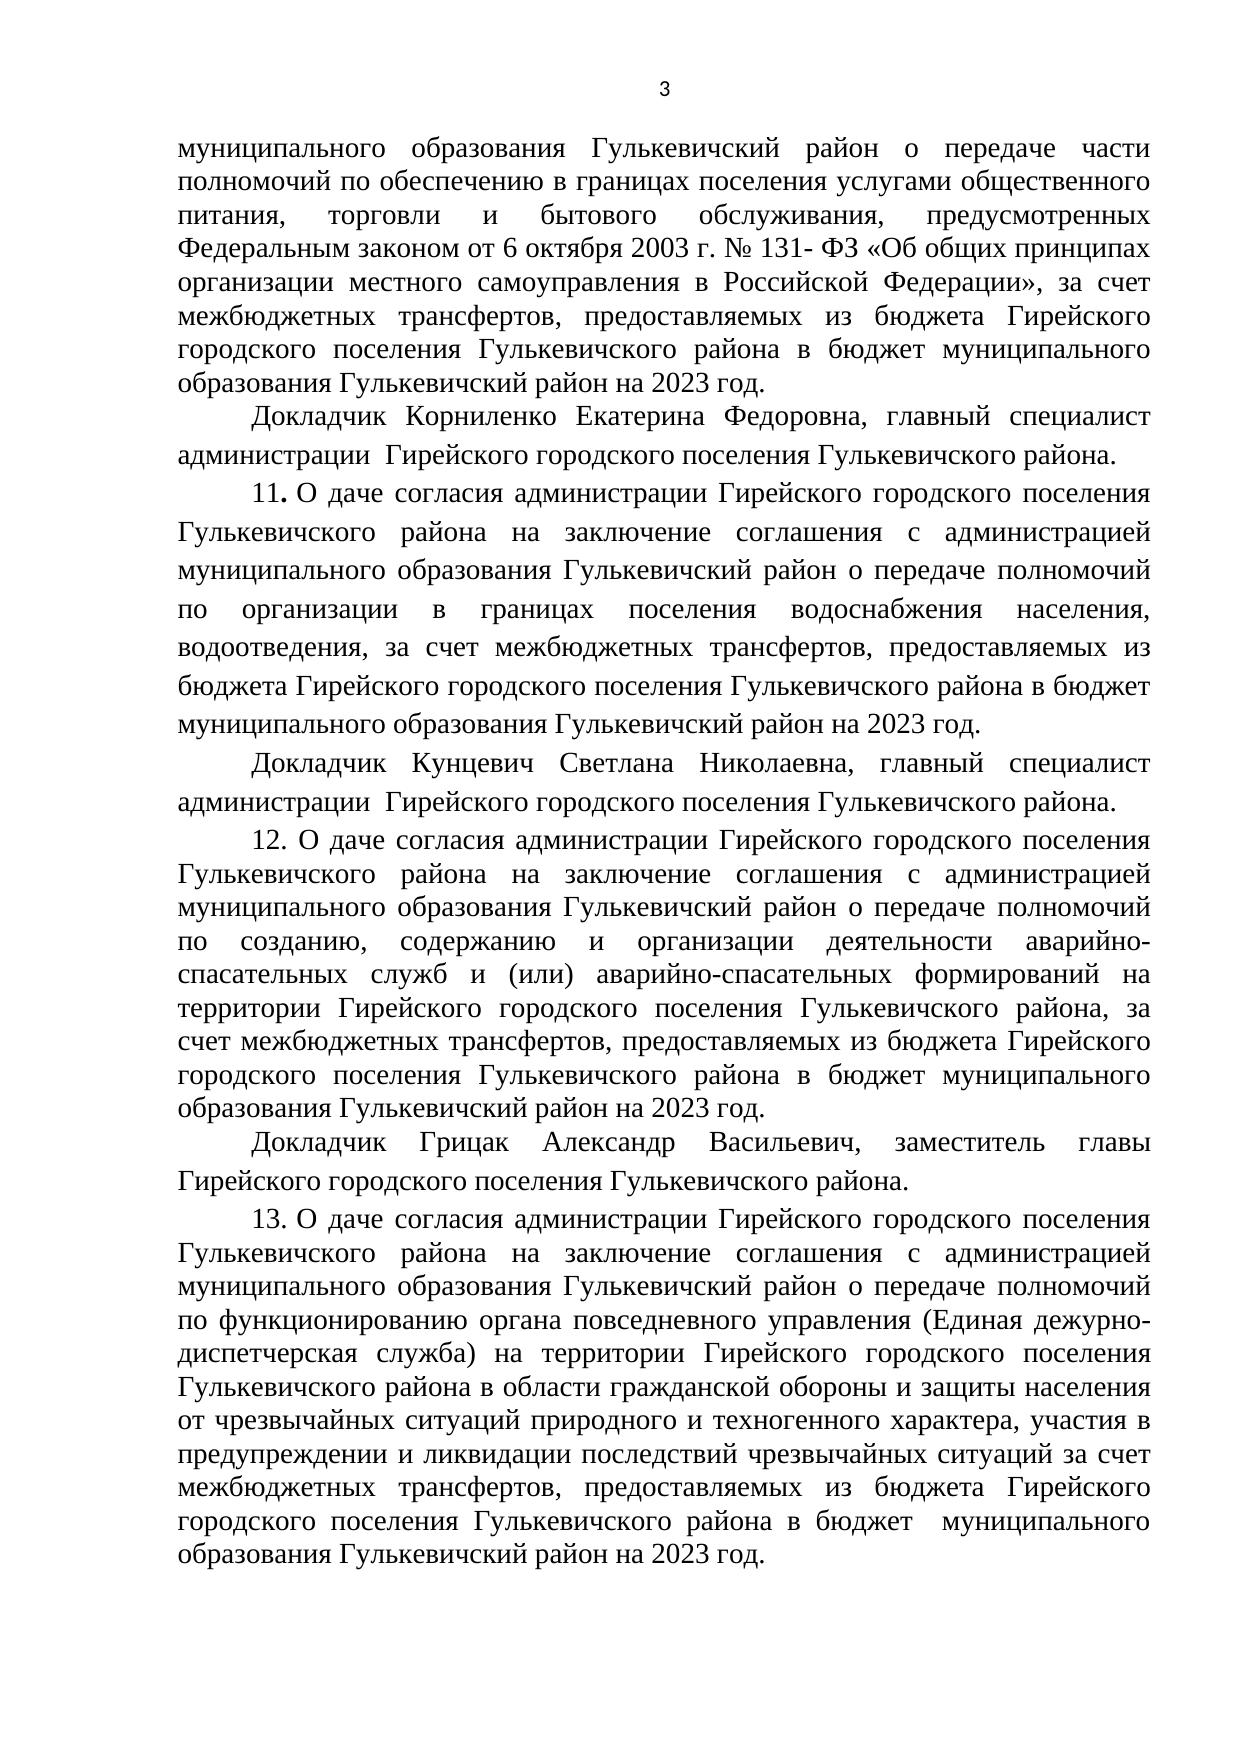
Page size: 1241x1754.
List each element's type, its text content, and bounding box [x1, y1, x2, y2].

text 11. О даче согласия администрации Гирейского городского поселения Гулькевичского района на заключение соглашения с администрацией муниципального образования Гулькевичский район о передаче полномочий по организации в границах поселения водоснабжения населения, водоотведения, за счет межбюджетных трансфертов, предоставляемых из бюджета Гирейского городского поселения Гулькевичского района в бюджет муниципального образования Гулькевичский район на 2023 год. [177, 475, 1152, 740]
text Докладчик Корниленко Екатерина Федоровна, главный специалист администрации Гирейского городского поселения Гулькевичского района. [177, 398, 1152, 470]
text Докладчик Грицак Александр Васильевич, заместитель главы Гирейского городского поселения Гулькевичского района. [177, 1124, 1152, 1196]
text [177, 130, 1152, 398]
text 13. О даче согласия администрации Гирейского городского поселения Гулькевичского района на заключение соглашения с администрацией муниципального образования Гулькевичский район о передаче полномочий по функционированию органа повседневного управления (Единая дежурно-диспетчерская служба) на территории Гирейского городского поселения Гулькевичского района в области гражданской обороны и защиты населения от чрезвычайных ситуаций природного и техногенного характера, участия в предупреждении и ликвидации последствий чрезвычайных ситуаций за счет межбюджетных трансфертов, предоставляемых из бюджета Гирейского городского поселения Гулькевичского района в бюджет муниципального образования Гулькевичский район на 2023 год. [177, 1201, 1152, 1570]
text Докладчик Кунцевич Светлана Николаевна, главный специалист администрации Гирейского городского поселения Гулькевичского района. [177, 745, 1152, 817]
text 12. О даче согласия администрации Гирейского городского поселения Гулькевичского района на заключение соглашения с администрацией муниципального образования Гулькевичский район о передаче полномочий по созданию, содержанию и организации деятельности аварийно-спасательных служб и (или) аварийно-спасательных формирований на территории Гирейского городского поселения Гулькевичского района, за счет межбюджетных трансфертов, предоставляемых из бюджета Гирейского городского поселения Гулькевичского района в бюджет муниципального образования Гулькевичский район на 2023 год. [177, 822, 1152, 1124]
